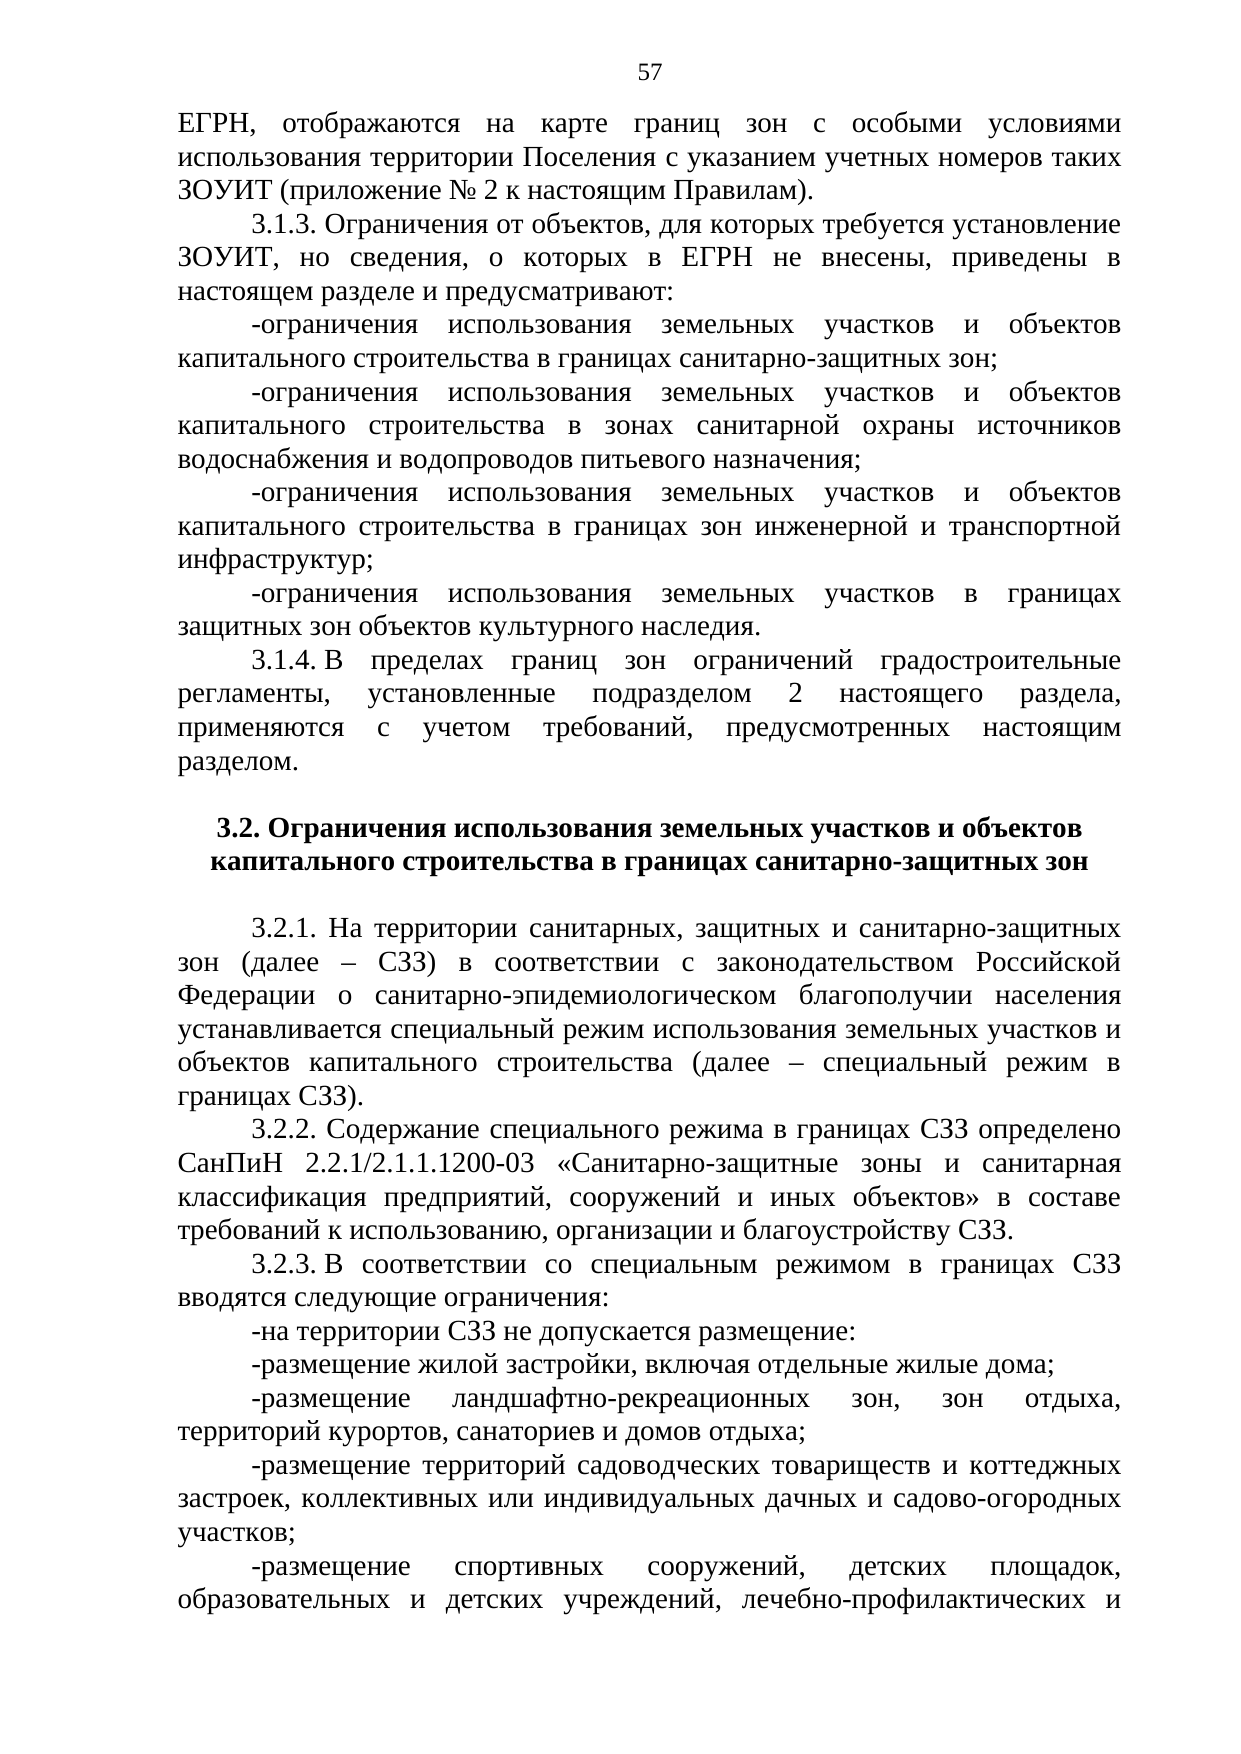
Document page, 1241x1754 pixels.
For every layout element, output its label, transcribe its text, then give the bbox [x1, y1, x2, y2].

text 3.2. Ограничения использования земельных участков и объектов капитального строительства в границах санитарно-защитных зон [177, 810, 1122, 877]
list -ограничения использования земельных участков в границах защитных зон объектов культурного наследия. [177, 575, 1122, 642]
list -размещение территорий садоводческих товариществ и коттеджных застроек, коллективных или индивидуальных дачных и садово-огородных участков; [177, 1447, 1122, 1548]
text 3.1.4. В пределах границ зон ограничений градостроительные регламенты, установленные подразделом 2 настоящего раздела, применяются с учетом требований, предусмотренных настоящим разделом. [177, 642, 1122, 776]
text 3.1.3. Ограничения от объектов, для которых требуется установление ЗОУИТ, но сведения, о которых в ЕГРН не внесены, приведены в настоящем разделе и предусматривают: [177, 206, 1122, 307]
list -размещение жилой застройки, включая отдельные жилые дома; [177, 1346, 1122, 1380]
list -ограничения использования земельных участков и объектов капитального строительства в границах зон инженерной и транспортной инфраструктур; [177, 474, 1122, 575]
text -на территории СЗЗ не допускается размещение: [177, 1313, 1122, 1346]
list -ограничения использования земельных участков и объектов капитального строительства в зонах санитарной охраны источников водоснабжения и водопроводов питьевого назначения; [177, 374, 1122, 474]
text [177, 105, 1122, 206]
text 3.2.3. В соответствии со специальным режимом в границах СЗЗ вводятся следующие ограничения: [177, 1246, 1122, 1313]
text 3.2.1. На территории санитарных, защитных и санитарно-защитных зон (далее – СЗЗ) в соответствии с законодательством Российской Федерации о санитарно-эпидемиологическом благополучии населения устанавливается специальный режим использования земельных участков и объектов капитального строительства (далее – специальный режим в границах СЗЗ). [177, 910, 1122, 1112]
text 3.2.2. Содержание специального режима в границах СЗЗ определено СанПиН 2.2.1/2.1.1.1200-03 «Санитарно-защитные зоны и санитарная классификация предприятий, сооружений и иных объектов» в составе требований к использованию, организации и благоустройству СЗЗ. [177, 1112, 1122, 1246]
list -ограничения использования земельных участков и объектов капитального строительства в границах санитарно-защитных зон; [177, 307, 1122, 374]
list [177, 1548, 1122, 1615]
list -размещение ландшафтно-рекреационных зон, зон отдыха, территорий курортов, санаториев и домов отдыха; [177, 1380, 1122, 1447]
